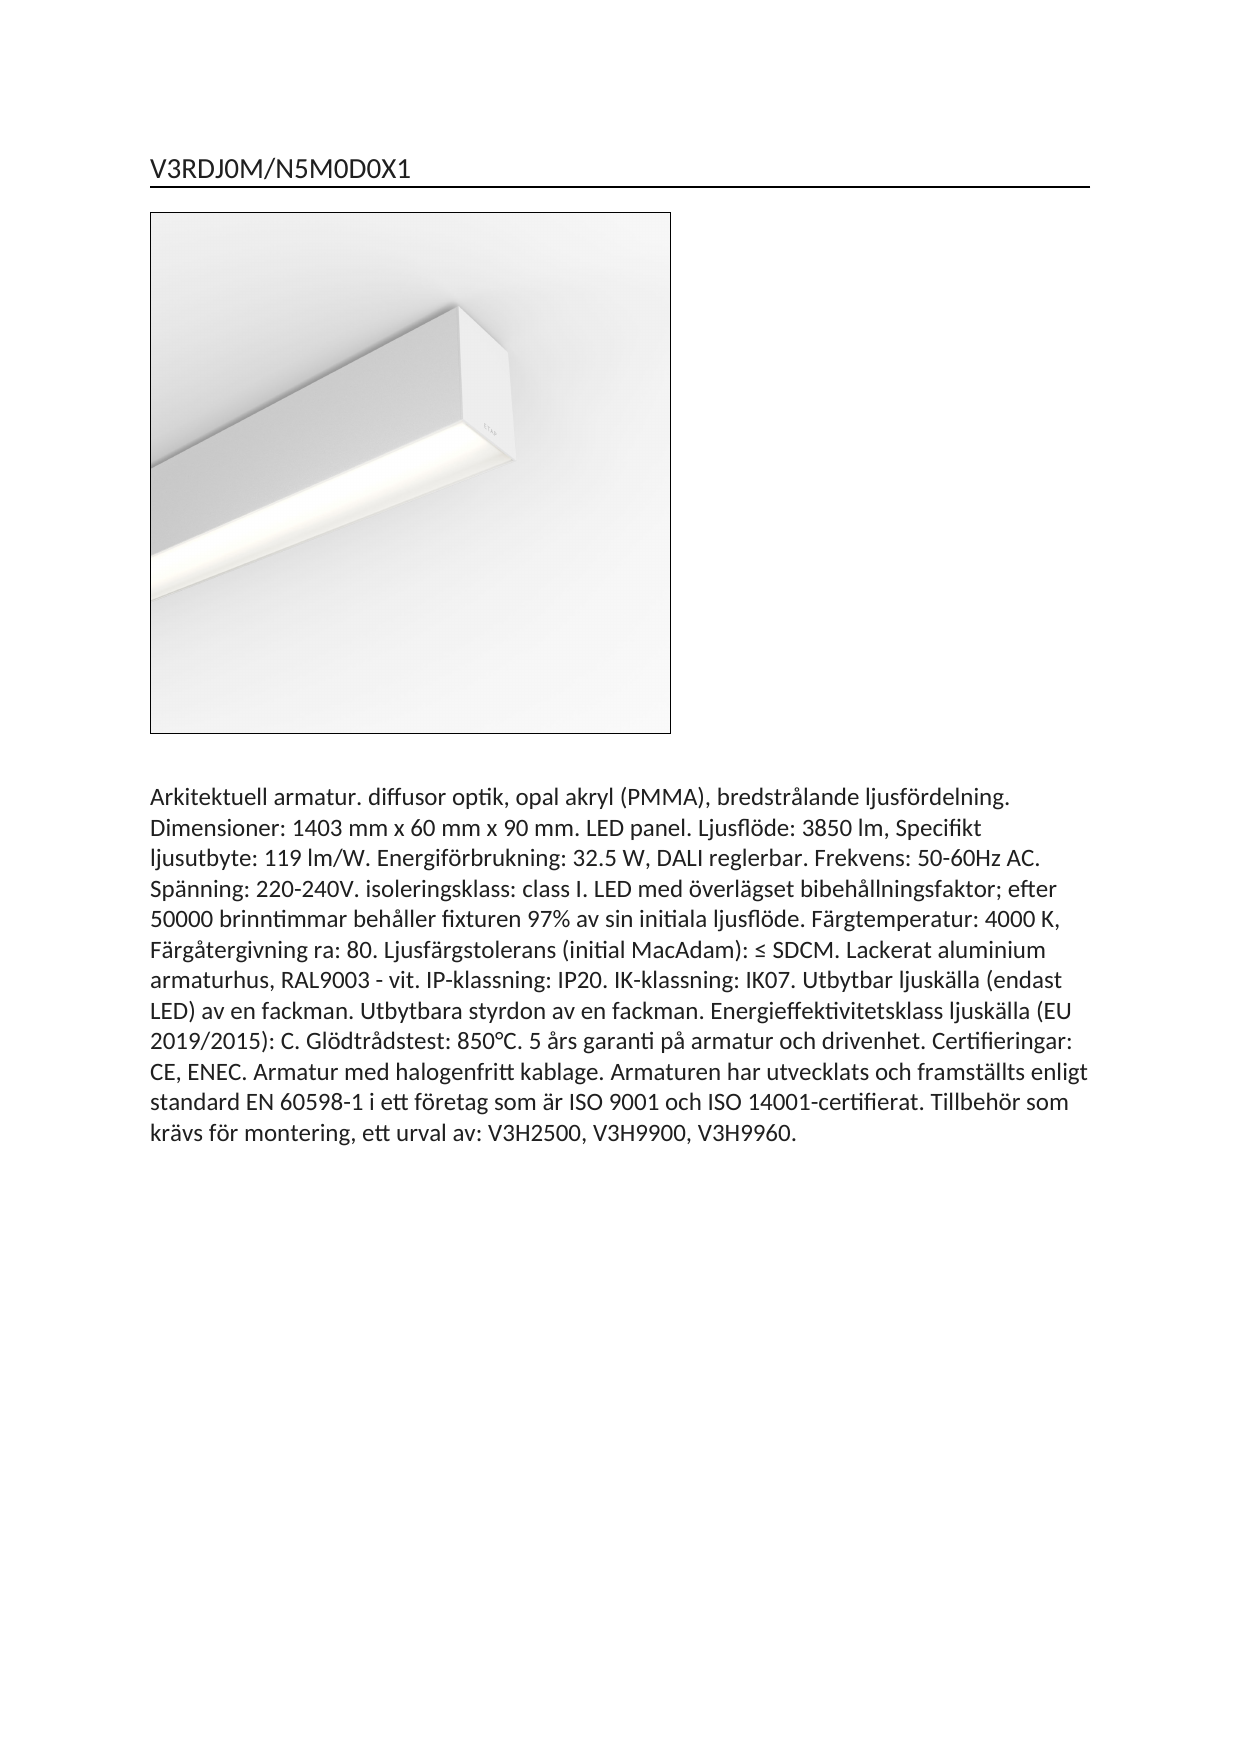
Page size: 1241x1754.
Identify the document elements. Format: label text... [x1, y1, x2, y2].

text V3RDJ0M/N5M0D0X1 [150, 150, 1090, 186]
text Arkitektuell armatur. diffusor optik, opal akryl (PMMA), bredstrålande ljusfördelning. Dimensioner: 1403 mm x 60 mm x 90 mm. LED panel. Ljusflöde: 3850 lm, Specifikt ljusutbyte: 119 lm/W. Energiförbrukning: 32.5 W, DALI reglerbar. Frekvens: 50-60Hz AC. Spänning: 220-240V. isoleringsklass: class I. LED med överlägset bibehållningsfaktor; efter 50000 brinntimmar behåller fixturen 97% av sin initiala ljusflöde. Färgtemperatur: 4000 K, Färgåtergivning ra: 80. Ljusfärgstolerans (initial MacAdam): ≤ SDCM. Lackerat aluminium armaturhus, RAL9003 - vit. IP-klassning: IP20. IK-klassning: IK07. Utbytbar ljuskälla (endast LED) av en fackman. Utbytbara styrdon av en fackman. Energieffektivitetsklass ljuskälla (EU 2019/2015): C. Glödtrådstest: 850°C. 5 års garanti på armatur och drivenhet. Certifieringar: CE, ENEC. Armatur med halogenfritt kablage. Armaturen har utvecklats och framställts enligt standard EN 60598-1 i ett företag som är ISO 9001 och ISO 14001-certifierat. Tillbehör som krävs för montering, ett urval av: V3H2500, V3H9900, V3H9960. [150, 781, 1090, 1147]
picture [151, 213, 670, 733]
